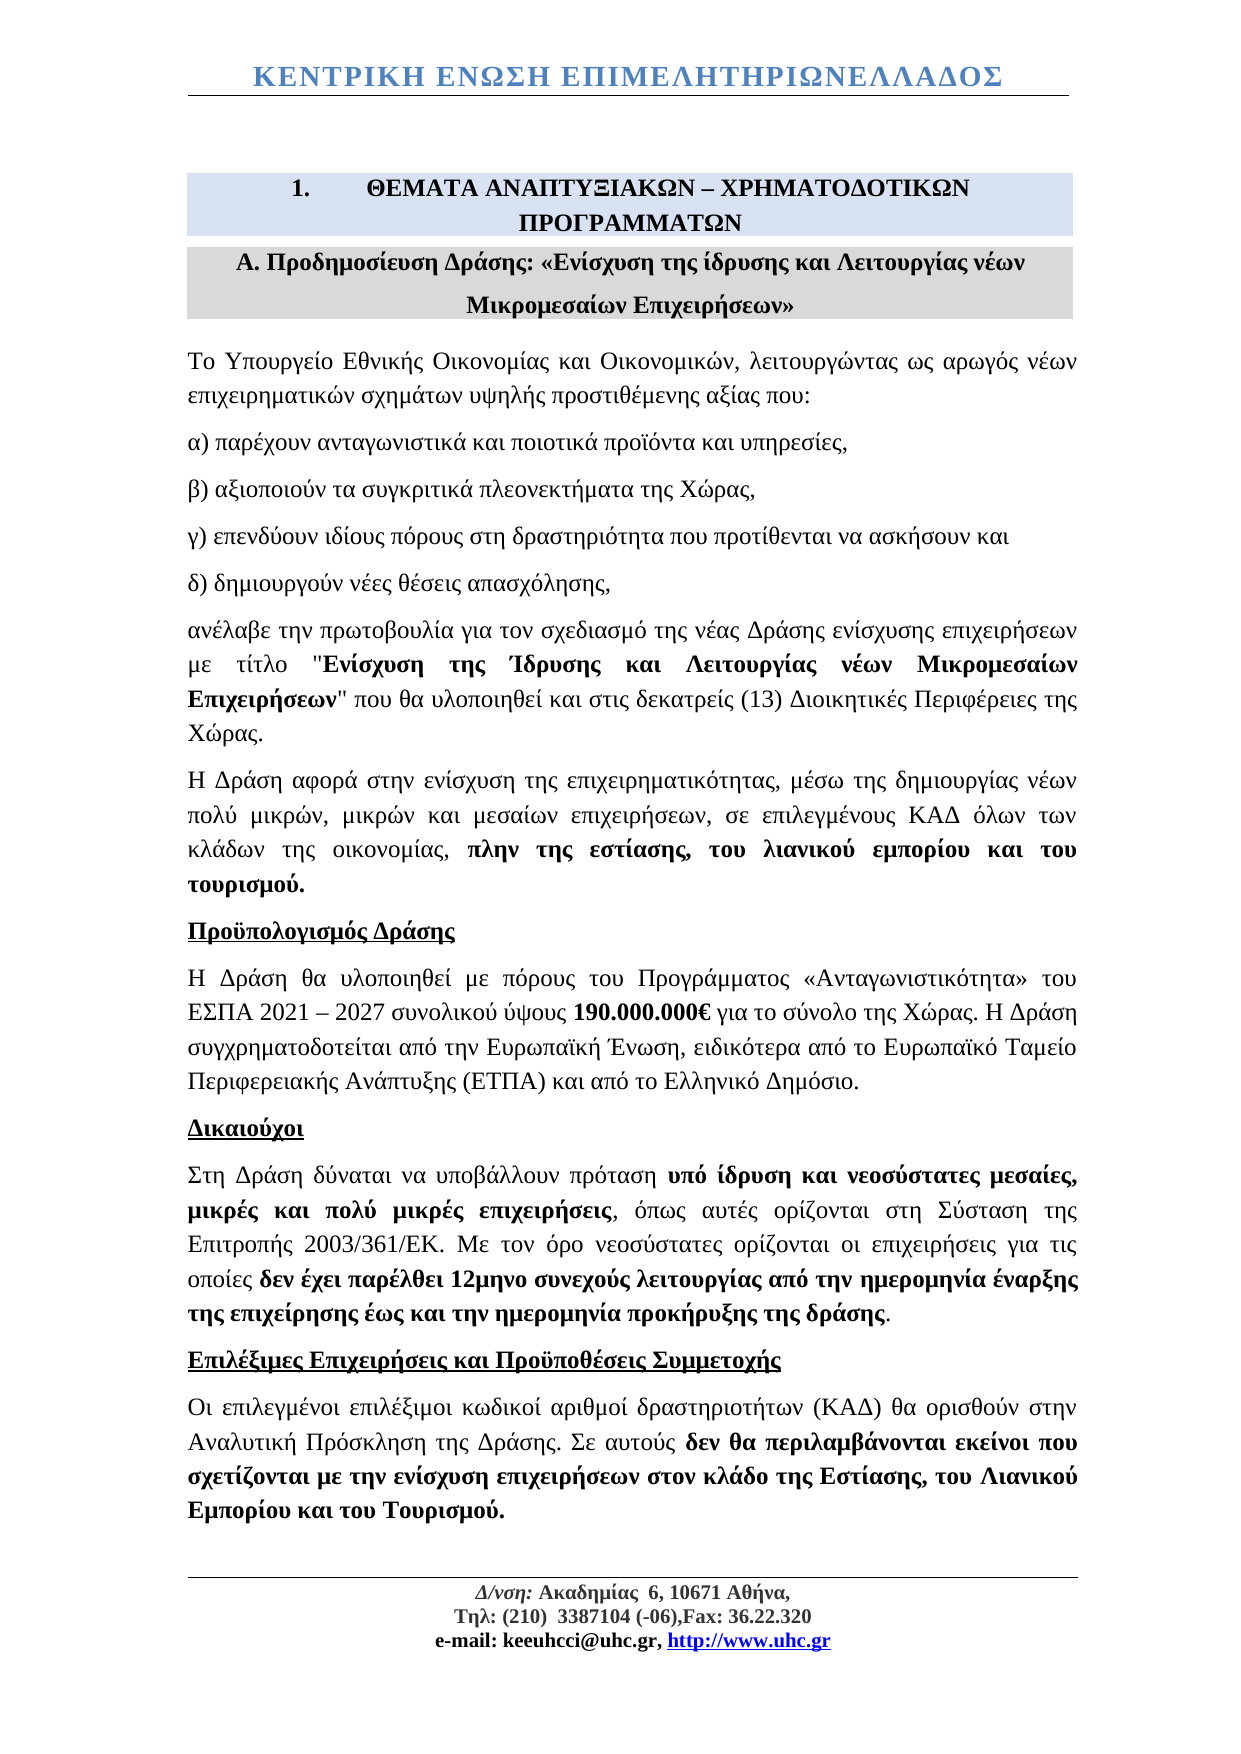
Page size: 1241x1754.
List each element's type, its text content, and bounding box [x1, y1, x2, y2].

text Στη Δράση δύναται να υποβάλλουν πρόταση υπό ίδρυση και νεοσύστατες μεσαίες, μικρές και πολύ μικρές επιχειρήσεις, όπως αυτές ορίζονται στη Σύσταση της Επιτροπής 2003/361/ΕΚ. Με τον όρο νεοσύστατες ορίζονται οι επιχειρήσεις για τις οποίες δεν έχει παρέλθει 12μηνο συνεχούς λειτουργίας από την ημερομηνία έναρξης της επιχείρησης έως και την ημερομηνία προκήρυξης της δράσης. [187, 1160, 1078, 1327]
text Προϋπολογισμός Δράσης [187, 916, 1078, 945]
text β) αξιοποιούν τα συγκριτικά πλεονεκτήματα της Χώρας, [187, 474, 1078, 503]
text Η Δράση αφορά στην ενίσχυση της επιχειρηματικότητας, μέσω της δημιουργίας νέων πολύ μικρών, μικρών και μεσαίων επιχειρήσεων, σε επιλεγμένους ΚΑΔ όλων των κλάδων της οικονομίας, πλην της εστίασης, του λιανικού εμπορίου και του τουρισμού. [187, 766, 1078, 898]
text γ) επενδύουν ιδίους πόρους στη δραστηριότητα που προτίθενται να ασκήσουν και [187, 521, 1078, 550]
text Οι επιλεγμένοι επιλέξιμοι κωδικοί αριθμοί δραστηριοτήτων (ΚΑΔ) θα ορισθούν στην Αναλυτική Πρόσκληση της Δράσης. Σε αυτούς δεν θα περιλαμβάνονται εκείνοι που σχετίζονται με την ενίσχυση επιχειρήσεων στον κλάδο της Εστίασης, του Λιανικού Εμπορίου και του Τουρισμού. [187, 1392, 1078, 1524]
text Η Δράση θα υλοποιηθεί με πόρους του Προγράμματος «Ανταγωνιστικότητα» του ΕΣΠΑ 2021 – 2027 συνολικού ύψους 190.000.000€ για το σύνολο της Χώρας. Η Δράση συγχρηματοδοτείται από την Ευρωπαϊκή Ένωση, ειδικότερα από το Ευρωπαϊκό Ταμείο Περιφερειακής Ανάπτυξης (ΕΤΠΑ) και από το Ελληνικό Δημόσιο. [187, 963, 1078, 1095]
text δ) δημιουργούν νέες θέσεις απασχόλησης, [187, 568, 1078, 597]
text Το Υπουργείο Εθνικής Οικονομίας και Οικονομικών, λειτουργώντας ως αρωγός νέων επιχειρηματικών σχημάτων υψηλής προστιθέμενης αξίας που: [187, 346, 1078, 409]
text Δικαιούχοι [187, 1113, 1078, 1142]
text ανέλαβε την πρωτοβουλία για τον σχεδιασμό της νέας Δράσης ενίσχυσης επιχειρήσεων με τίτλο "Ενίσχυση της Ίδρυσης και Λειτουργίας νέων Μικρομεσαίων Επιχειρήσεων" που θα υλοποιηθεί και στις δεκατρείς (13) Διοικητικές Περιφέρειες της Χώρας. [187, 615, 1078, 747]
text α) παρέχουν ανταγωνιστικά και ποιοτικά προϊόντα και υπηρεσίες, [187, 427, 1078, 456]
text Επιλέξιμες Επιχειρήσεις και Προϋποθέσεις Συμμετοχής [187, 1345, 1078, 1374]
subtitle ΘΕΜΑΤΑ ΑΝΑΠΤΥΞΙΑΚΩΝ – ΧΡΗΜΑΤΟΔΟΤΙΚΩΝ ΠΡΟΓΡΑΜΜΑΤΩΝ [187, 173, 1073, 236]
subtitle Α. Προδημοσίευση Δράσης: «Ενίσχυση της ίδρυσης και Λειτουργίας νέων Μικρομεσαίων Επιχειρήσεων» [187, 247, 1073, 319]
